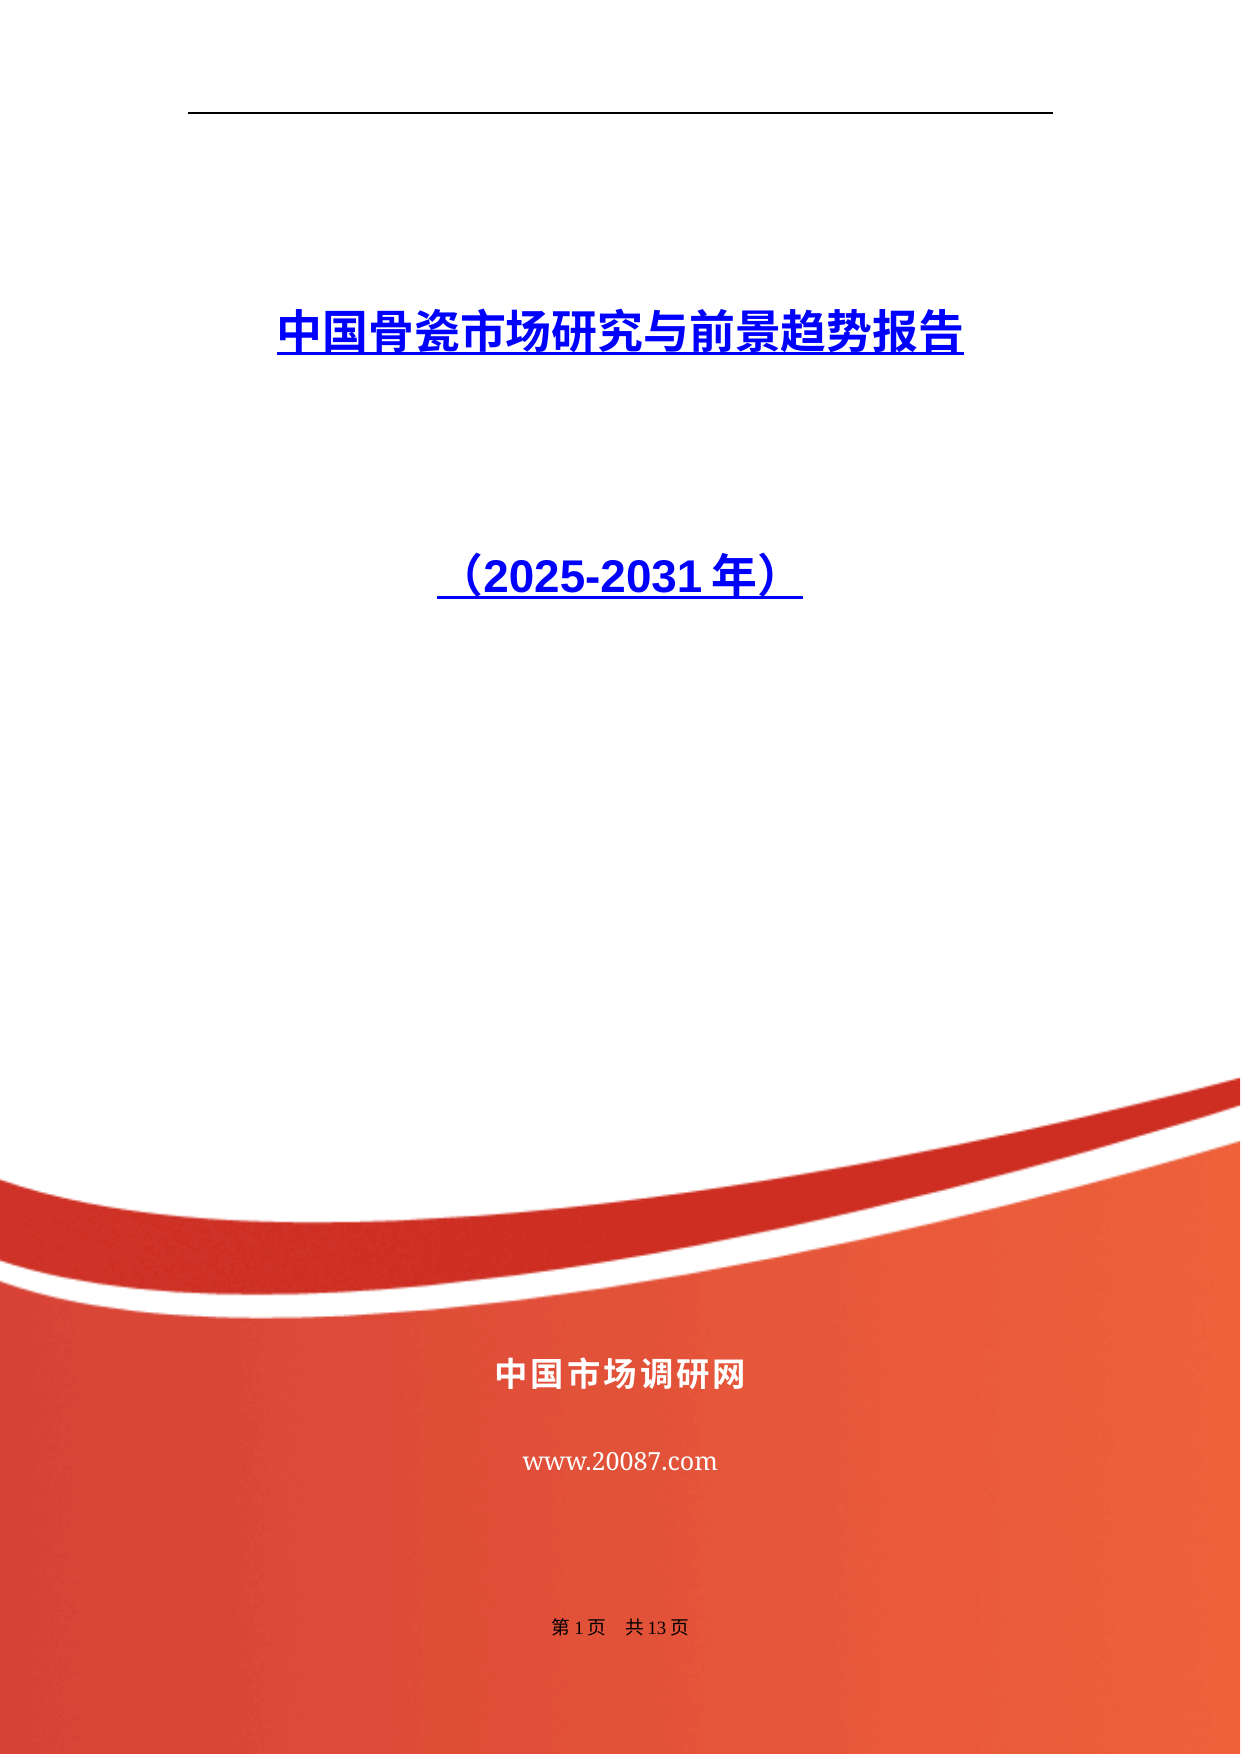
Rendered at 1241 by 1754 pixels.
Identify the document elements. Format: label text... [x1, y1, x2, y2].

text www.20087.com [187, 1428, 1053, 1493]
subtitle 中国市场调研网 [187, 1339, 1053, 1404]
picture [0, 1006, 1241, 1754]
table_header 中国骨瓷市场研究与前景趋势报告（2025-2031年） [188, 207, 1053, 773]
